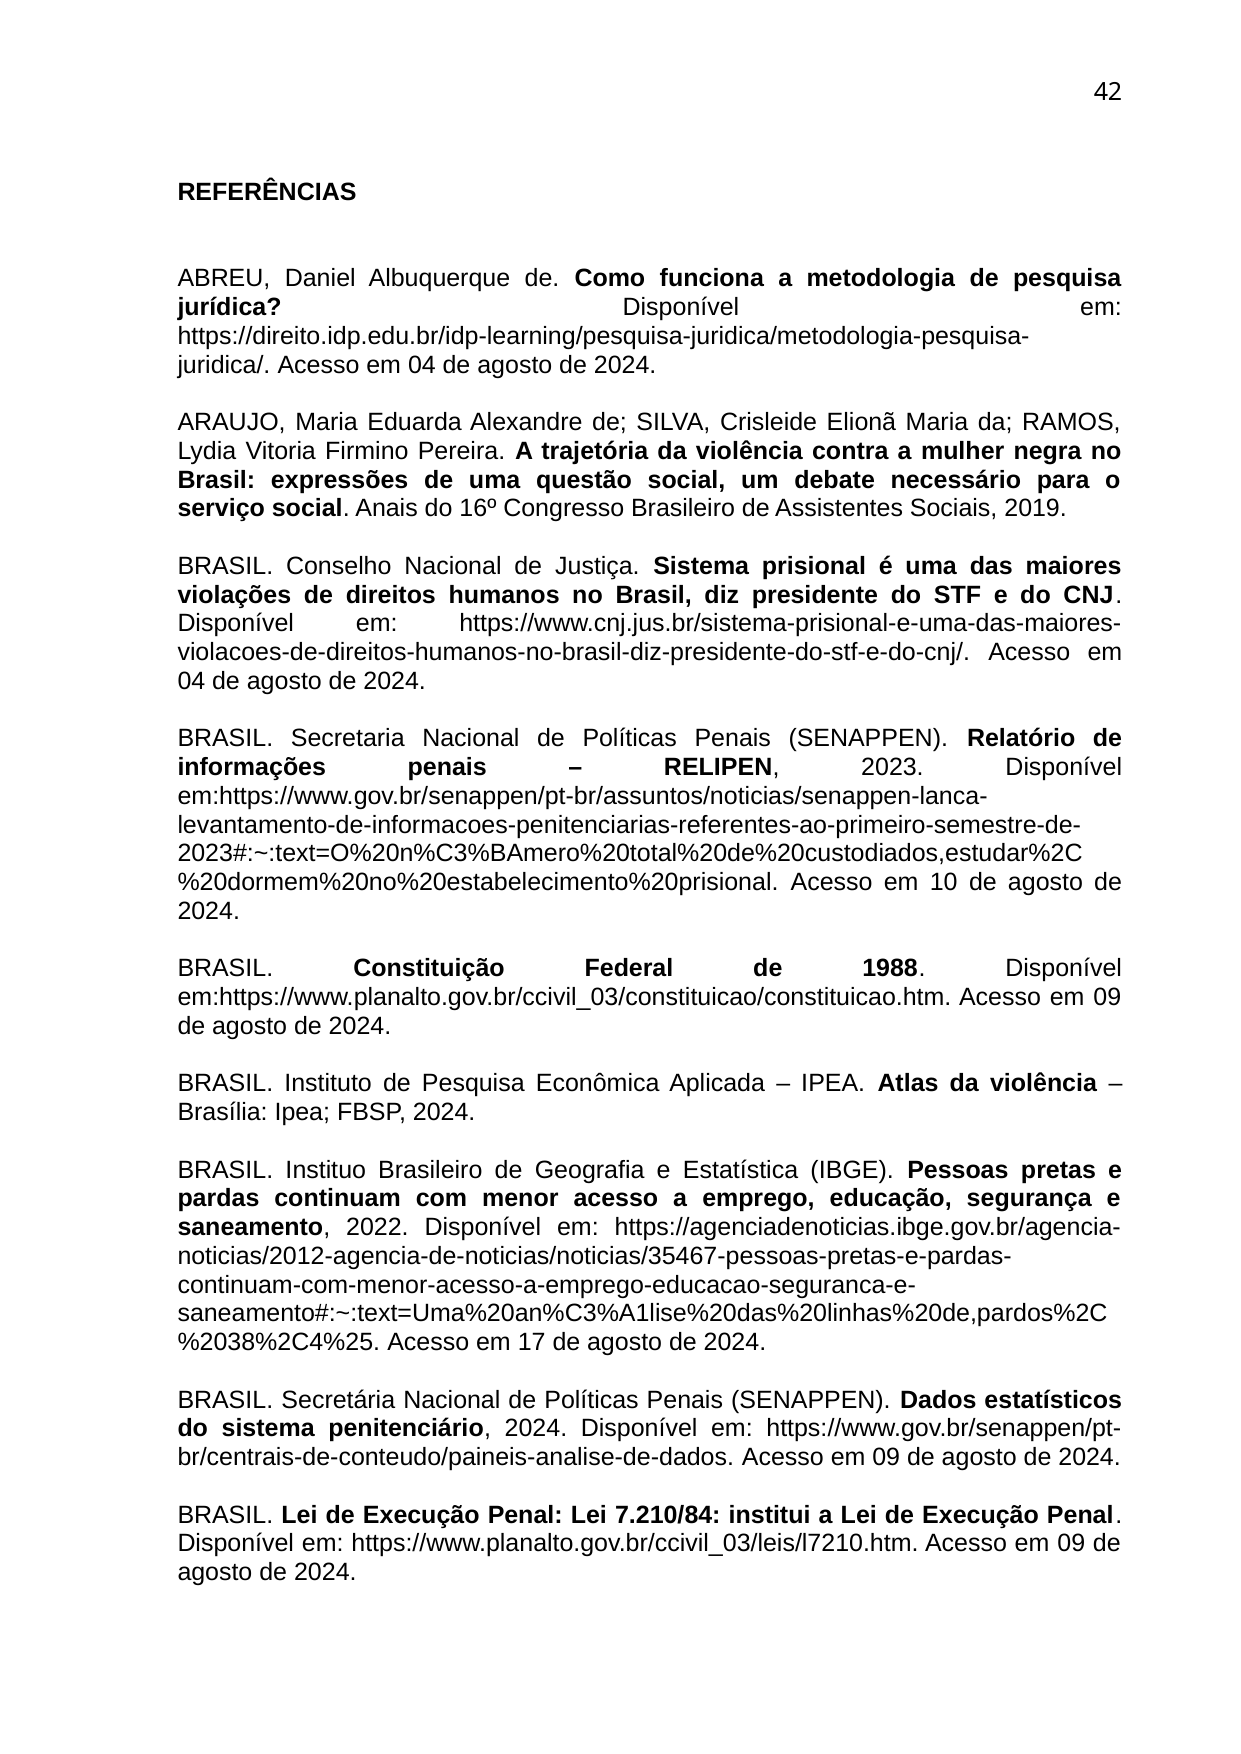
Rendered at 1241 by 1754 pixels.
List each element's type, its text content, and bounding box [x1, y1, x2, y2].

text BRASIL. Conselho Nacional de Justiça. Sistema prisional é uma das maiores violações de direitos humanos no Brasil, diz presidente do STF e do CNJ. Disponível em: https://www.cnj.jus.br/sistema-prisional-e-uma-das-maiores-violacoes-de-direitos-humanos-no-brasil-diz-presidente-do-stf-e-do-cnj/. Acesso em 04 de agosto de 2024. [177, 551, 1122, 695]
text BRASIL. Constituição Federal de 1988. Disponível em:https://www.planalto.gov.br/ccivil_03/constituicao/constituicao.htm. Acesso em 09 de agosto de 2024. [177, 953, 1122, 1040]
text BRASIL. Lei de Execução Penal: Lei 7.210/84: institui a Lei de Execução Penal. Disponível em: https://www.planalto.gov.br/ccivil_03/leis/l7210.htm. Acesso em 09 de agosto de 2024. [177, 1500, 1122, 1586]
text REFERÊNCIAS [177, 177, 1122, 206]
text BRASIL. Secretária Nacional de Políticas Penais (SENAPPEN). Dados estatísticos do sistema penitenciário, 2024. Disponível em: https://www.gov.br/senappen/pt-br/centrais-de-conteudo/paineis-analise-de-dados. Acesso em 09 de agosto de 2024. [177, 1385, 1122, 1471]
text BRASIL. Instituo Brasileiro de Geografia e Estatística (IBGE). Pessoas pretas e pardas continuam com menor acesso a emprego, educação, segurança e saneamento, 2022. Disponível em: https://agenciadenoticias.ibge.gov.br/agencia-noticias/2012-agencia-de-noticias/noticias/35467-pessoas-pretas-e-pardas-continuam-com-menor-acesso-a-emprego-educacao-seguranca-e-saneamento#:~:text=Uma%20an%C3%A1lise%20das%20linhas%20de,pardos%2C%2038%2C4%25. Acesso em 17 de agosto de 2024. [177, 1155, 1122, 1356]
text ARAUJO, Maria Eduarda Alexandre de; SILVA, Crisleide Elionã Maria da; RAMOS, Lydia Vitoria Firmino Pereira. A trajetória da violência contra a mulher negra no Brasil: expressões de uma questão social, um debate necessário para o serviço social. Anais do 16º Congresso Brasileiro de Assistentes Sociais, 2019. [177, 407, 1122, 522]
text BRASIL. Secretaria Nacional de Políticas Penais (SENAPPEN). Relatório de informações penais – RELIPEN, 2023. Disponível em:https://www.gov.br/senappen/pt-br/assuntos/noticias/senappen-lanca-levantamento-de-informacoes-penitenciarias-referentes-ao-primeiro-semestre-de-2023#:~:text=O%20n%C3%BAmero%20total%20de%20custodiados,estudar%2C%20dormem%20no%20estabelecimento%20prisional. Acesso em 10 de agosto de 2024. [177, 723, 1122, 925]
text BRASIL. Instituto de Pesquisa Econômica Aplicada – IPEA. Atlas da violência – Brasília: Ipea; FBSP, 2024. [177, 1068, 1122, 1126]
text ABREU, Daniel Albuquerque de. Como funciona a metodologia de pesquisa jurídica? Disponível em: https://direito.idp.edu.br/idp-learning/pesquisa-juridica/metodologia-pesquisa-juridica/. Acesso em 04 de agosto de 2024. [177, 263, 1122, 378]
